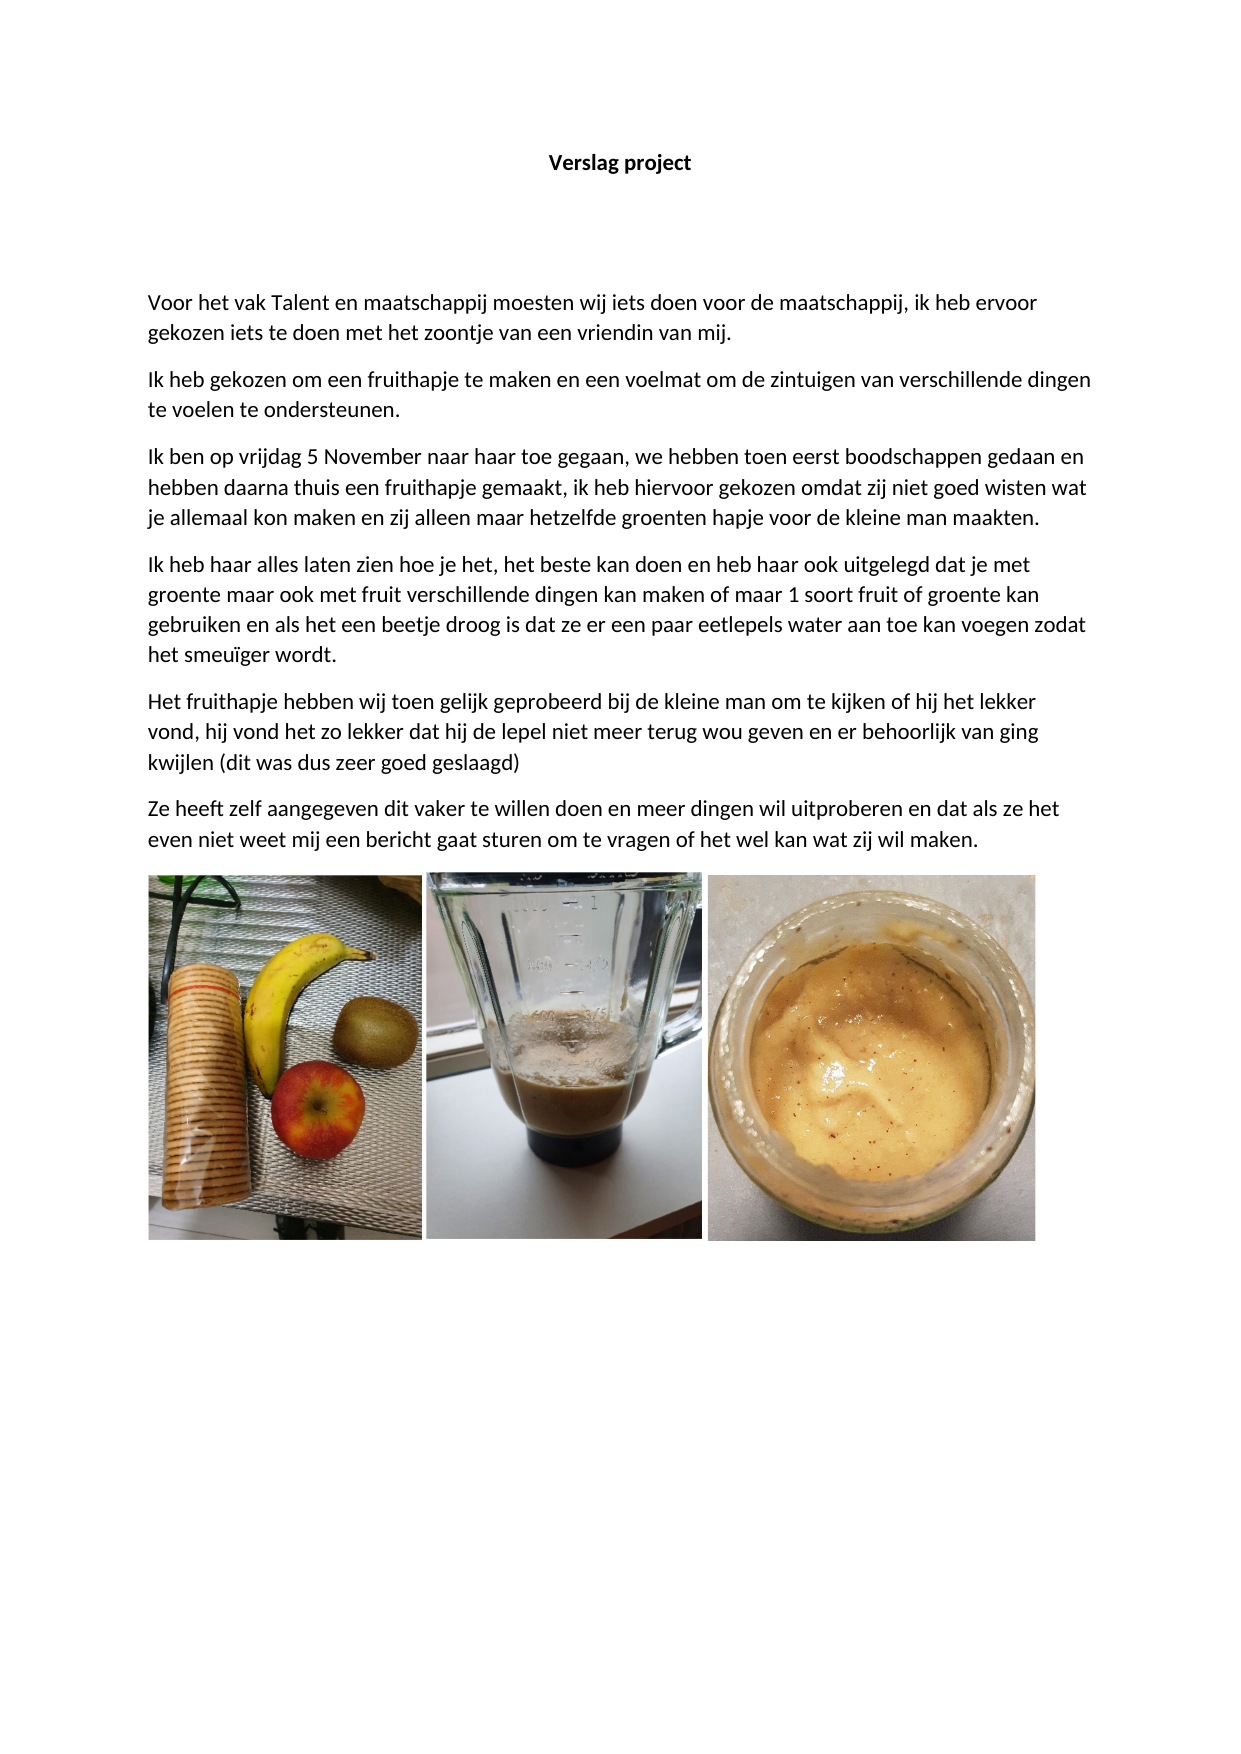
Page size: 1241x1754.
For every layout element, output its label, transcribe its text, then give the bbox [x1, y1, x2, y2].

picture [427, 873, 702, 1238]
text Verslag project [148, 148, 1093, 176]
text Ik heb gekozen om een fruithapje te maken en een voelmat om de zintuigen van verschillende dingen te voelen te ondersteunen. [148, 365, 1093, 423]
text Het fruithapje hebben wij toen gelijk geprobeerd bij de kleine man om te kijken of hij het lekker vond, hij vond het zo lekker dat hij de lepel niet meer terug wou geven en er behoorlijk van ging kwijlen (dit was dus zeer goed geslaagd) [148, 687, 1093, 776]
text Ik heb haar alles laten zien hoe je het, het beste kan doen en heb haar ook uitgelegd dat je met groente maar ook met fruit verschillende dingen kan maken of maar 1 soort fruit of groente kan gebruiken en als het een beetje droog is dat ze er een paar eetlepels water aan toe kan voegen zodat het smeuïger wordt. [148, 550, 1093, 668]
text Ze heeft zelf aangegeven dit vaker te willen doen en meer dingen wil uitproberen en dat als ze het even niet weet mij een bericht gaat sturen om te vragen of het wel kan wat zij wil maken. [148, 794, 1093, 853]
picture [707, 875, 1036, 1241]
text Ik ben op vrijdag 5 November naar haar toe gegaan, we hebben toen eerst boodschappen gedaan en hebben daarna thuis een fruithapje gemaakt, ik heb hiervoor gekozen omdat zij niet goed wisten wat je allemaal kon maken en zij alleen maar hetzelfde groenten hapje voor de kleine man maakten. [148, 442, 1093, 531]
text Voor het vak Talent en maatschappij moesten wij iets doen voor de maatschappij, ik heb ervoor gekozen iets te doen met het zoontje van een vriendin van mij. [148, 288, 1093, 346]
picture [149, 876, 422, 1239]
